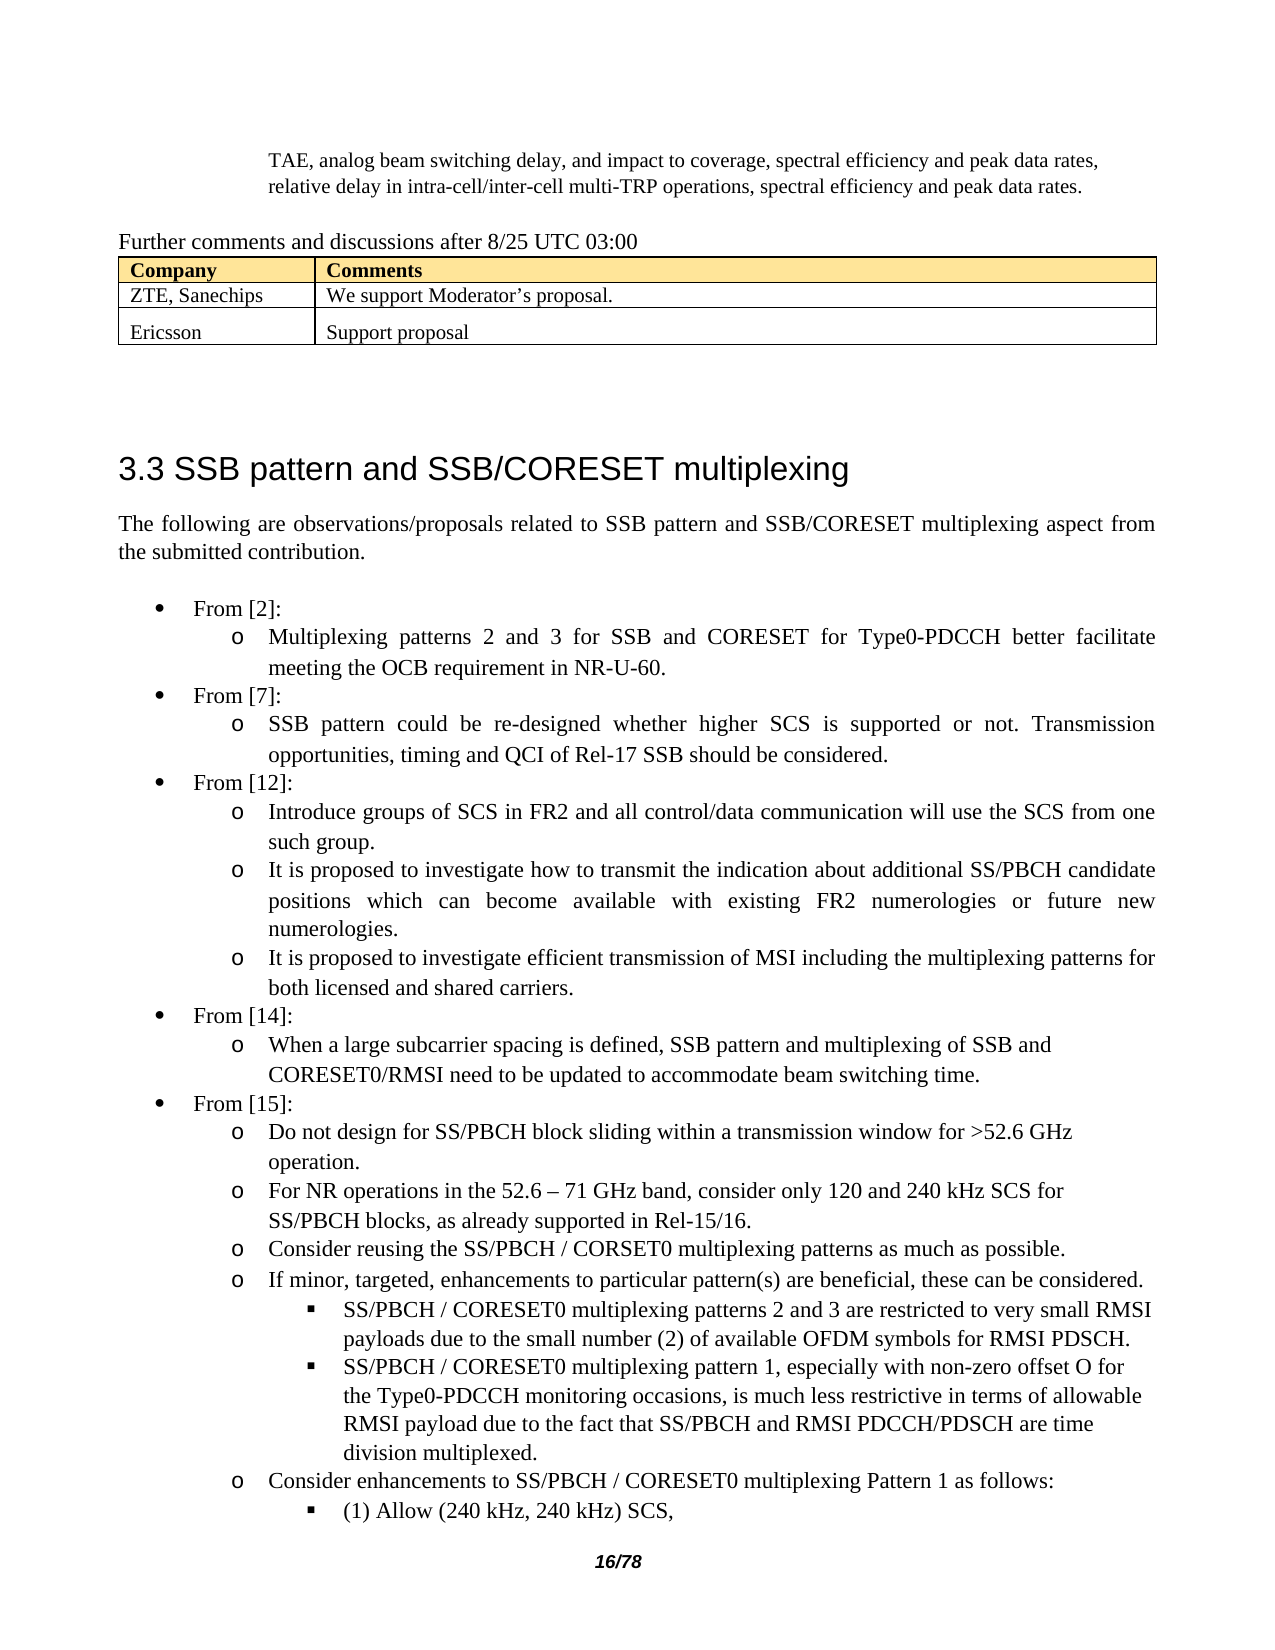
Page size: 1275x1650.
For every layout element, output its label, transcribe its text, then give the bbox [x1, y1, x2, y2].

text Further comments and discussions after 8/25 UTC 03:00 [118, 228, 1157, 254]
list From [12]: [156, 769, 1157, 796]
table_cell ZTE, Sanechips [119, 283, 314, 307]
list Multiplexing patterns 2 and 3 for SSB and CORESET for Type0-PDCCH better facilitate meeting the OCB requirement in NR-U-60. [231, 623, 1157, 680]
list From [2]: [156, 595, 1157, 621]
table_cell Support proposal [316, 308, 1156, 344]
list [231, 148, 1157, 198]
list It is proposed to investigate how to transmit the indication about additional SS/PBCH candidate positions which can become available with existing FR2 numerologies or future new numerologies. [231, 856, 1157, 942]
list Consider reusing the SS/PBCH / CORSET0 multiplexing patterns as much as possible. [231, 1236, 1157, 1264]
table_cell We support Moderator’s proposal. [316, 283, 1156, 307]
table_header Company [119, 258, 314, 282]
list When a large subcarrier spacing is defined, SSB pattern and multiplexing of SSB and CORESET0/RMSI need to be updated to accommodate beam switching time. [231, 1031, 1157, 1087]
list SS/PBCH / CORESET0 multiplexing pattern 1, especially with non-zero offset O for the Type0-PDCCH monitoring occasions, is much less restrictive in terms of allowable RMSI payload due to the fact that SS/PBCH and RMSI PDCCH/PDSCH are time division multiplexed. [306, 1353, 1157, 1465]
list Consider enhancements to SS/PBCH / CORESET0 multiplexing Pattern 1 as follows: [231, 1467, 1157, 1495]
list SS/PBCH / CORESET0 multiplexing patterns 2 and 3 are restricted to very small RMSI payloads due to the small number (2) of available OFDM symbols for RMSI PDSCH. [306, 1296, 1157, 1351]
list Do not design for SS/PBCH block sliding within a transmission window for >52.6 GHz operation. [231, 1118, 1157, 1175]
list From [15]: [156, 1089, 1157, 1116]
list Introduce groups of SCS in FR2 and all control/data communication will use the SCS from one such group. [231, 798, 1157, 854]
list For NR operations in the 52.6 – 71 GHz band, consider only 120 and 240 kHz SCS for SS/PBCH blocks, as already supported in Rel-15/16. [231, 1177, 1157, 1233]
list SSB pattern could be re-designed whether higher SCS is supported or not. Transmission opportunities, timing and QCI of Rel-17 SSB should be considered. [231, 711, 1157, 767]
list From [14]: [156, 1002, 1157, 1029]
list From [7]: [156, 682, 1157, 708]
subtitle 3.3 SSB pattern and SSB/CORESET multiplexing [118, 449, 1157, 488]
list It is proposed to investigate efficient transmission of MSI including the multiplexing patterns for both licensed and shared carriers. [231, 944, 1157, 1000]
table_cell Ericsson [119, 308, 314, 344]
list If minor, targeted, enhancements to particular pattern(s) are beneficial, these can be considered. [231, 1266, 1157, 1294]
text The following are observations/proposals related to SSB pattern and SSB/CORESET multiplexing aspect from the submitted contribution. [118, 509, 1157, 564]
table_header Comments [316, 258, 1156, 282]
list (1) Allow (240 kHz, 240 kHz) SCS, [306, 1497, 1157, 1524]
